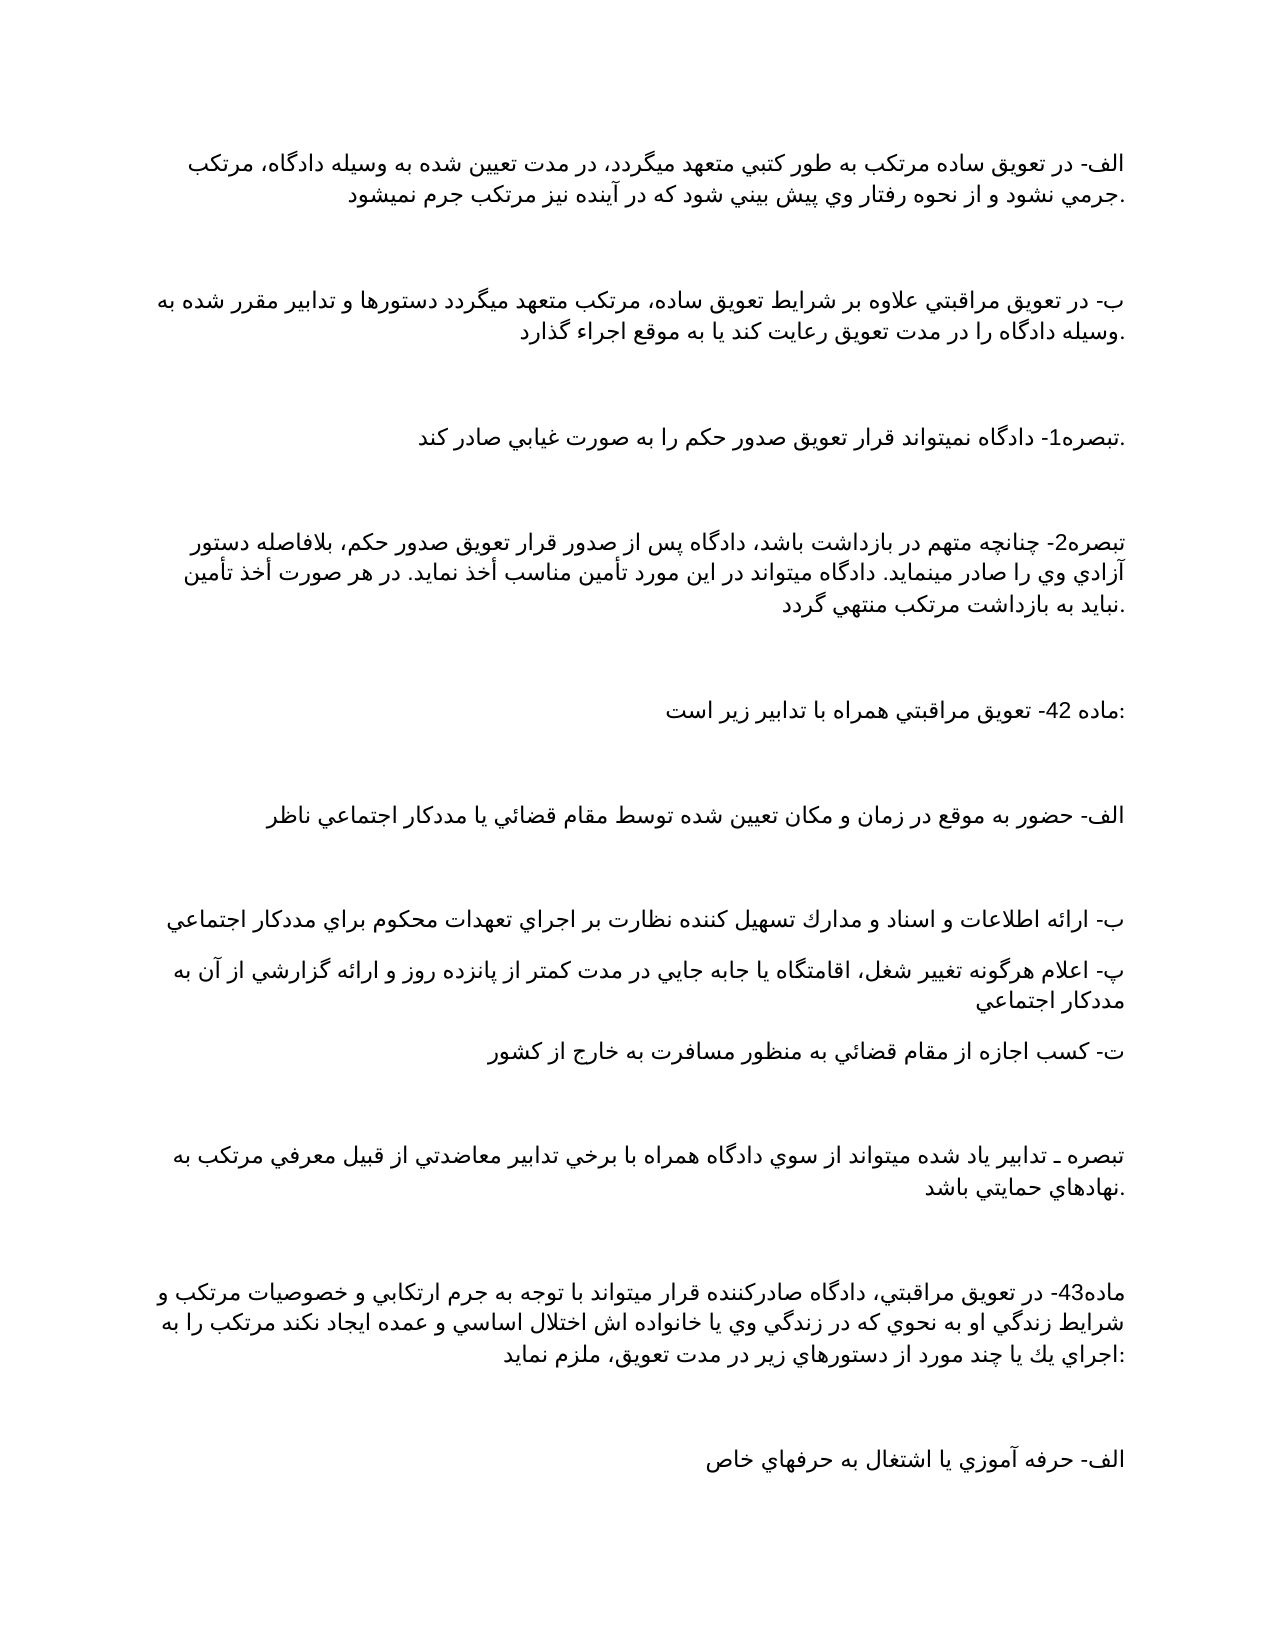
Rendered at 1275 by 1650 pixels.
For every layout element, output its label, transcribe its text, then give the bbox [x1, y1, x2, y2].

text ماده43- در تعويق مراقبتي، دادگاه صادركننده قرار ميتواند با توجه به جرم ارتكابي و خصوصيات مرتكب و شرايط زندگي او به نحوي كه در زندگي وي يا خانواده اش اختلال اساسي و عمده ايجاد نكند مرتكب را به اجراي يك يا چند مورد از دستورهاي زير در مدت تعويق، ملزم نمايد: [150, 1279, 1125, 1368]
text تبصره2- چنانچه متهم در بازداشت باشد، دادگاه پس از صدور قرار تعويق صدور حكم، بلافاصله دستور آزادي وي را صادر مينمايد. دادگاه ميتواند در اين مورد تأمين مناسب أخذ نمايد. در هر صورت أخذ تأمين نبايد به بازداشت مرتكب منتهي گردد. [150, 529, 1125, 618]
text پ- اعلام هرگونه تغيير شغل، اقامتگاه يا جابه جايي در مدت كمتر از پانزده روز و ارائه گزارشي از آن به مددكار اجتماعي [150, 957, 1125, 1014]
text الف- حرفه آموزي يا اشتغال به حرفهاي خاص [150, 1446, 1125, 1472]
text الف- حضور به موقع در زمان و مكان تعيين شده توسط مقام قضائي يا مددكار اجتماعي ناظر [150, 802, 1125, 828]
text الف- در تعويق ساده مرتكب به طور كتبي متعهد ميگردد، در مدت تعيين شده به وسيله دادگاه، مرتكب جرمي نشود و از نحوه رفتار وي پيش بيني شود كه در آينده نيز مرتكب جرم نميشود. [150, 150, 1125, 208]
text ماده 42- تعويق مراقبتي همراه با تدابير زير است: [150, 696, 1125, 724]
text تبصره1- دادگاه نميتواند قرار تعويق صدور حكم را به صورت غيابي صادر كند. [150, 423, 1125, 451]
text ب- در تعويق مراقبتي علاوه بر شرايط تعويق ساده، مرتكب متعهد ميگردد دستورها و تدابير مقرر شده به وسيله دادگاه را در مدت تعويق رعايت كند يا به موقع اجراء گذارد. [150, 287, 1125, 345]
text ت- كسب اجازه از مقام قضائي به منظور مسافرت به خارج از كشور [150, 1038, 1125, 1065]
text تبصره ـ تدابير ياد شده ميتواند از سوي دادگاه همراه با برخي تدابير معاضدتي از قبيل معرفي مرتكب به نهادهاي حمايتي باشد. [150, 1142, 1125, 1201]
text ب- ارائه اطلاعات و اسناد و مدارك تسهيل كننده نظارت بر اجراي تعهدات محكوم براي مددكار اجتماعي [150, 906, 1125, 932]
